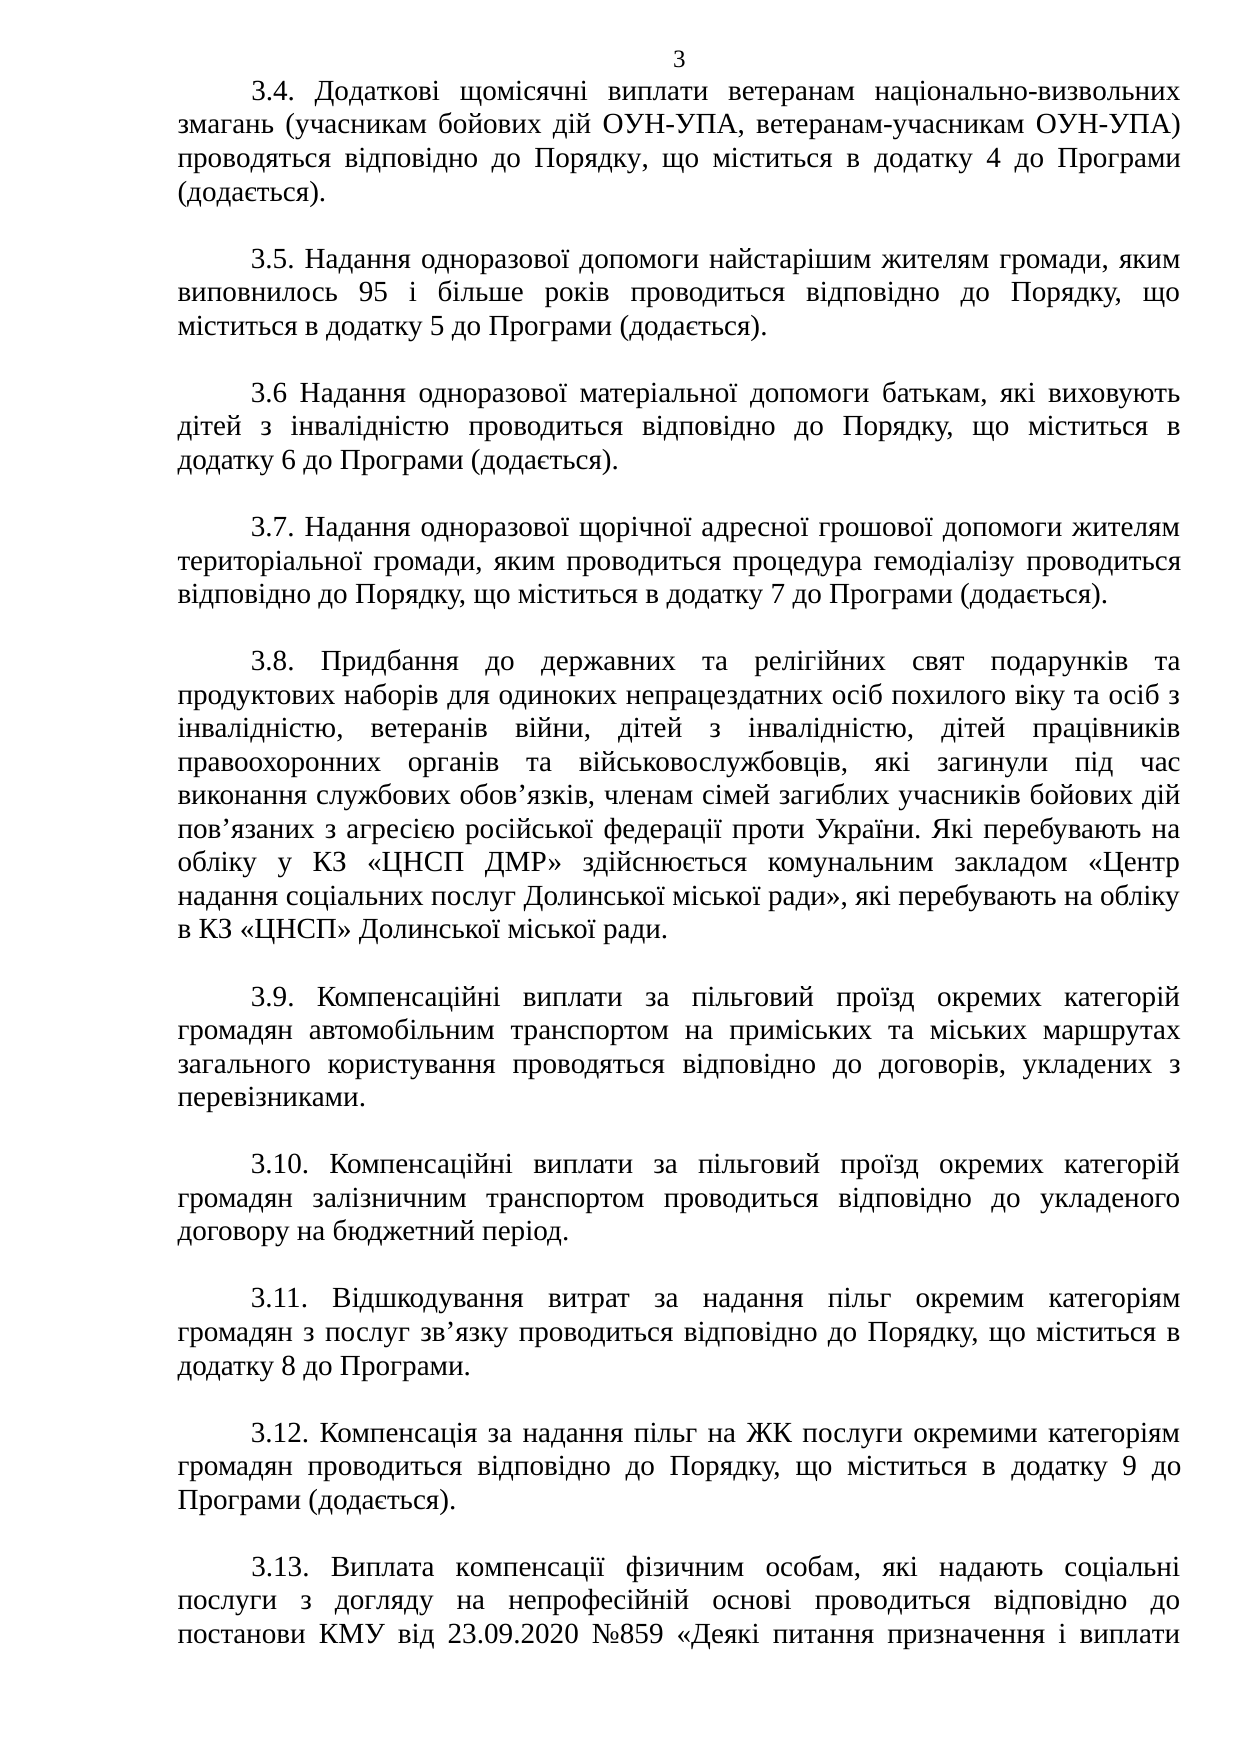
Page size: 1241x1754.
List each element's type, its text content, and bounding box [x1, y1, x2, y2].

text 3.7. Надання одноразової щорічної адресної грошової допомоги жителям територіальної громади, яким проводиться процедура гемодіалізу проводиться відповідно до Порядку, що міститься в додатку 7 до Програми (додається). [177, 509, 1181, 610]
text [177, 1549, 1181, 1649]
text 3.10. Компенсаційні виплати за пільговий проїзд окремих категорій громадян залізничним транспортом проводиться відповідно до укладеного договору на бюджетний період. [177, 1146, 1181, 1247]
text 3.5. Надання одноразової допомоги найстарішим жителям громади, яким виповнилось 95 і більше років проводиться відповідно до Порядку, що міститься в додатку 5 до Програми (додається). [177, 241, 1181, 341]
text 3.9. Компенсаційні виплати за пільговий проїзд окремих категорій громадян автомобільним транспортом на приміських та міських маршрутах загального користування проводяться відповідно до договорів, укладених з перевізниками. [177, 979, 1181, 1113]
text 3.4. Додаткові щомісячні виплати ветеранам національно-визвольних змагань (учасникам бойових дій ОУН-УПА, ветеранам-учасникам ОУН-УПА) проводяться відповідно до Порядку, що міститься в додатку 4 до Програми (додається). [177, 73, 1181, 207]
text 3.12. Компенсація за надання пільг на ЖК послуги окремими категоріям громадян проводиться відповідно до Порядку, що міститься в додатку 9 до Програми (додається). [177, 1415, 1181, 1515]
text 3.6 Надання одноразової матеріальної допомоги батькам, які виховують дітей з інвалідністю проводиться відповідно до Порядку, що міститься в додатку 6 до Програми (додається). [177, 375, 1181, 476]
text 3.8. Придбання до державних та релігійних свят подарунків та продуктових наборів для одиноких непрацездатних осіб похилого віку та осіб з інвалідністю, ветеранів війни, дітей з інвалідністю, дітей працівників правоохоронних органів та військовослужбовців, які загинули під час виконання службових обов’язків, членам сімей загиблих учасників бойових дій пов’язаних з агресією російської федерації проти України. Які перебувають на обліку у КЗ «ЦНСП ДМР» здійснюється комунальним закладом «Центр надання соціальних послуг Долинської міської ради», які перебувають на обліку в КЗ «ЦНСП» Долинської міської ради. [177, 643, 1181, 945]
text 3.11. Відшкодування витрат за надання пільг окремим категоріям громадян з послуг зв’язку проводиться відповідно до Порядку, що міститься в додатку 8 до Програми. [177, 1281, 1181, 1381]
